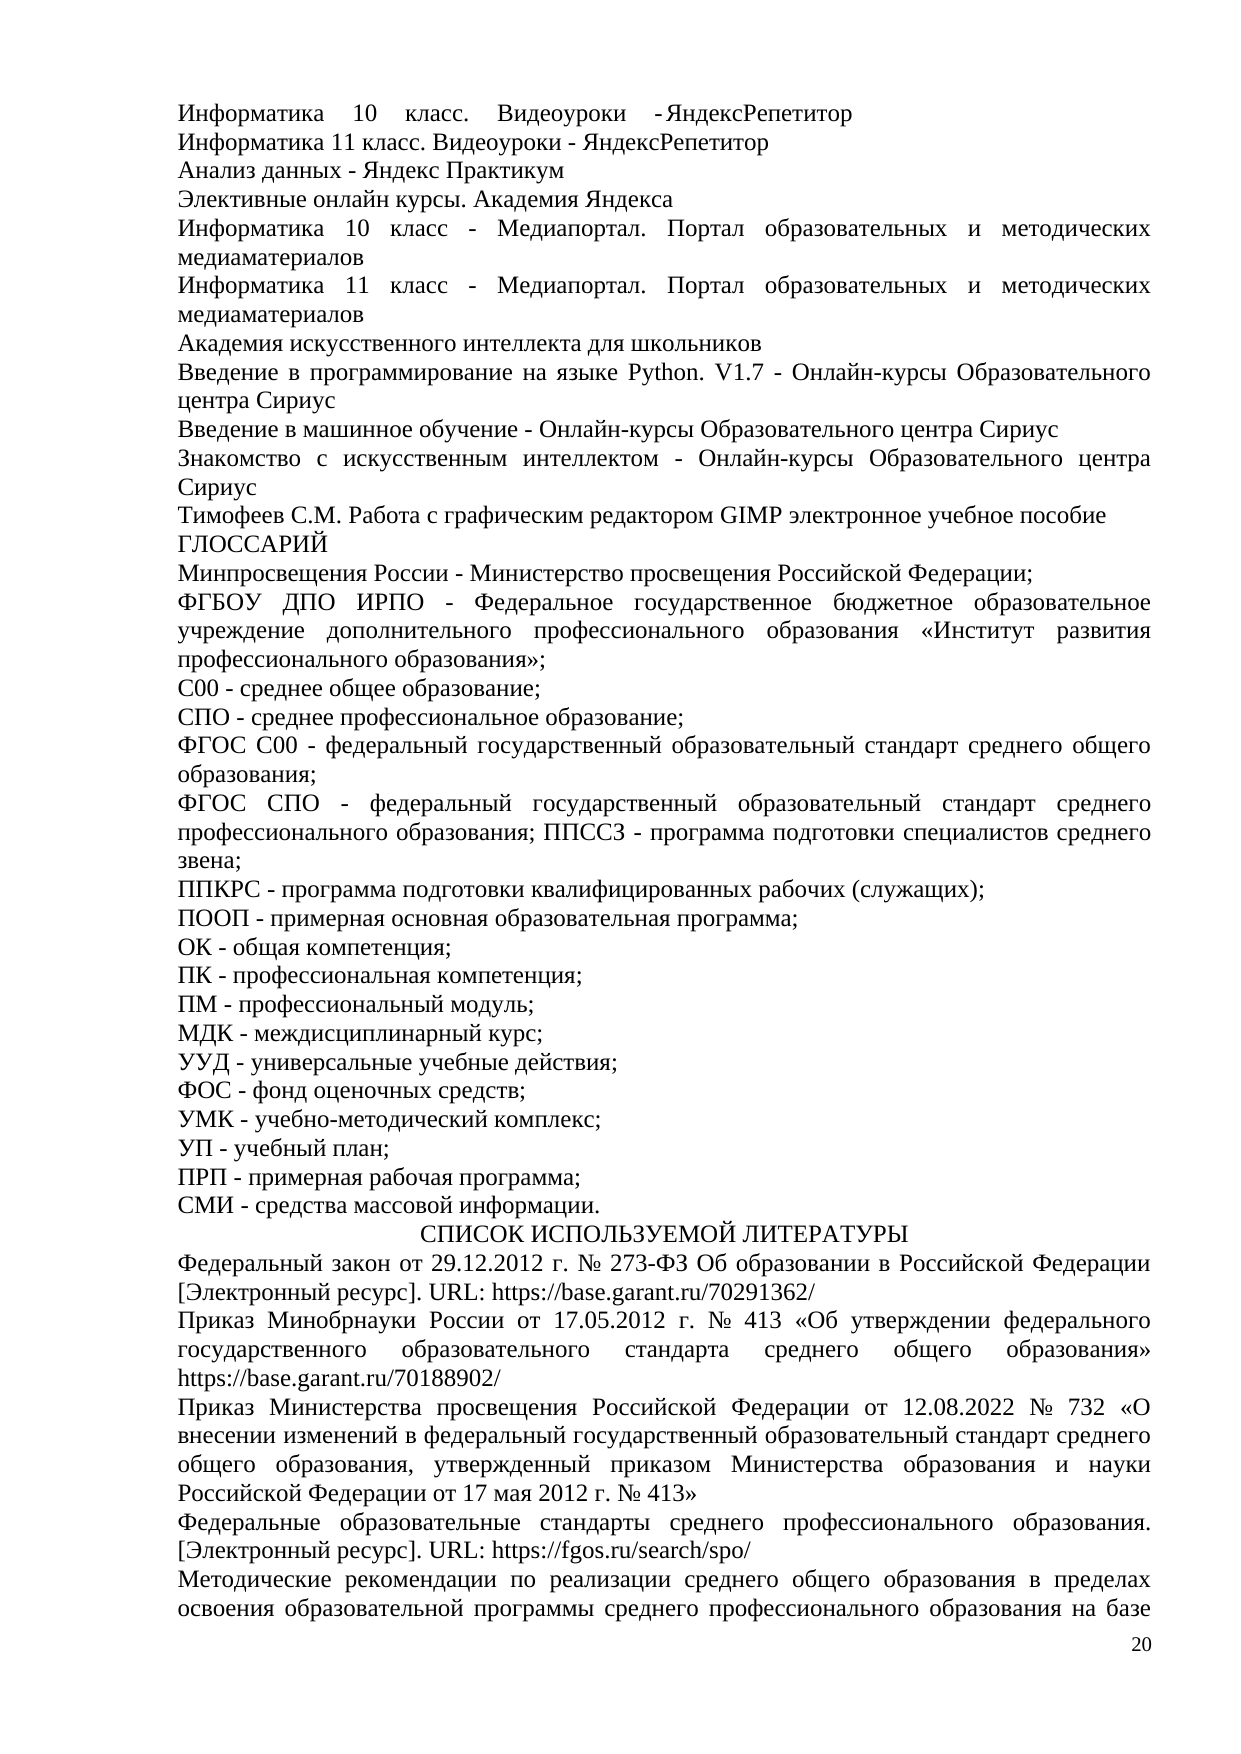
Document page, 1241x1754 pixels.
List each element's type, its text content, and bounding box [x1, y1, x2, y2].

text ПК - профессиональная компетенция; [177, 960, 1152, 989]
text УМК - учебно-методический комплекс; [177, 1104, 1152, 1133]
text ГЛОССАРИЙ [177, 529, 1152, 558]
text Приказ Минобрнауки России от 17.05.2012 г. № 413 «Об утверждении федерального государственного образовательного стандарта среднего общего образования» https://base.garant.ru/70188902/ [177, 1305, 1152, 1392]
text ОК - общая компетенция; [177, 932, 1152, 960]
text Анализ данных - Яндекс Практикум [177, 155, 1152, 184]
text ПРП - примерная рабочая программа; [177, 1162, 1152, 1190]
text Тимофеев С.М. Работа с графическим редактором GIMP электронное учебное пособие [177, 500, 1152, 529]
text Федеральные образовательные стандарты среднего профессионального образования. [Электронный ресурс]. URL: https://fgos.ru/search/spo/ [177, 1507, 1152, 1564]
text С00 - среднее общее образование; [177, 673, 1152, 702]
text Элективные онлайн курсы. Академия Яндекса [177, 184, 1152, 213]
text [177, 1564, 1152, 1622]
text Федеральный закон от 29.12.2012 г. № 273-ФЗ Об образовании в Российской Федерации [Электронный ресурс]. URL: https://base.garant.ru/70291362/ [177, 1248, 1152, 1305]
text ФГБОУ ДПО ИРПО - Федеральное государственное бюджетное образовательное учреждение дополнительного профессионального образования «Институт развития профессионального образования»; [177, 587, 1152, 673]
text Информатика 11 класс - Медиапортал. Портал образовательных и методических медиаматериалов [177, 270, 1152, 328]
text УУД - универсальные учебные действия; [177, 1047, 1152, 1075]
text СПО - среднее профессиональное образование; [177, 702, 1152, 730]
text Приказ Министерства просвещения Российской Федерации от 12.08.2022 № 732 «О внесении изменений в федеральный государственный образовательный стандарт среднего общего образования, утвержденный приказом Министерства образования и науки Российской Федерации от 17 мая 2012 г. № 413» [177, 1392, 1152, 1507]
text Информатика 10 класс - Медиапортал. Портал образовательных и методических медиаматериалов [177, 213, 1152, 270]
text УП - учебный план; [177, 1133, 1152, 1162]
text ФГОС СПО - федеральный государственный образовательный стандарт среднего профессионального образования; ППССЗ - программа подготовки специалистов среднего звена; [177, 788, 1152, 874]
text Введение в программирование на языке Python. V1.7 - Онлайн-курсы Образовательного центра Сириус [177, 357, 1152, 414]
text ПМ - профессиональный модуль; [177, 989, 1152, 1018]
text СМИ - средства массовой информации. [177, 1190, 1152, 1219]
text ФГОС С00 - федеральный государственный образовательный стандарт среднего общего образования; [177, 730, 1152, 788]
text Академия искусственного интеллекта для школьников [177, 328, 1152, 357]
text СПИСОК ИСПОЛЬЗУЕМОЙ ЛИТЕРАТУРЫ [177, 1219, 1152, 1248]
text Информатика 10 класс. Видеоуроки - ЯндексРепетитор [177, 98, 1152, 127]
text Минпросвещения России - Министерство просвещения Российской Федерации; [177, 558, 1152, 587]
text ПООП - примерная основная образовательная программа; [177, 903, 1152, 932]
text Знакомство с искусственным интеллектом - Онлайн-курсы Образовательного центра Сириус [177, 443, 1152, 500]
text ФОС - фонд оценочных средств; [177, 1075, 1152, 1104]
text МДК - междисциплинарный курс; [177, 1018, 1152, 1047]
text ППКРС - программа подготовки квалифицированных рабочих (служащих); [177, 874, 1152, 903]
text Введение в машинное обучение - Онлайн-курсы Образовательного центра Сириус [177, 414, 1152, 443]
text Информатика 11 класс. Видеоуроки - ЯндексРепетитор [177, 127, 1152, 155]
